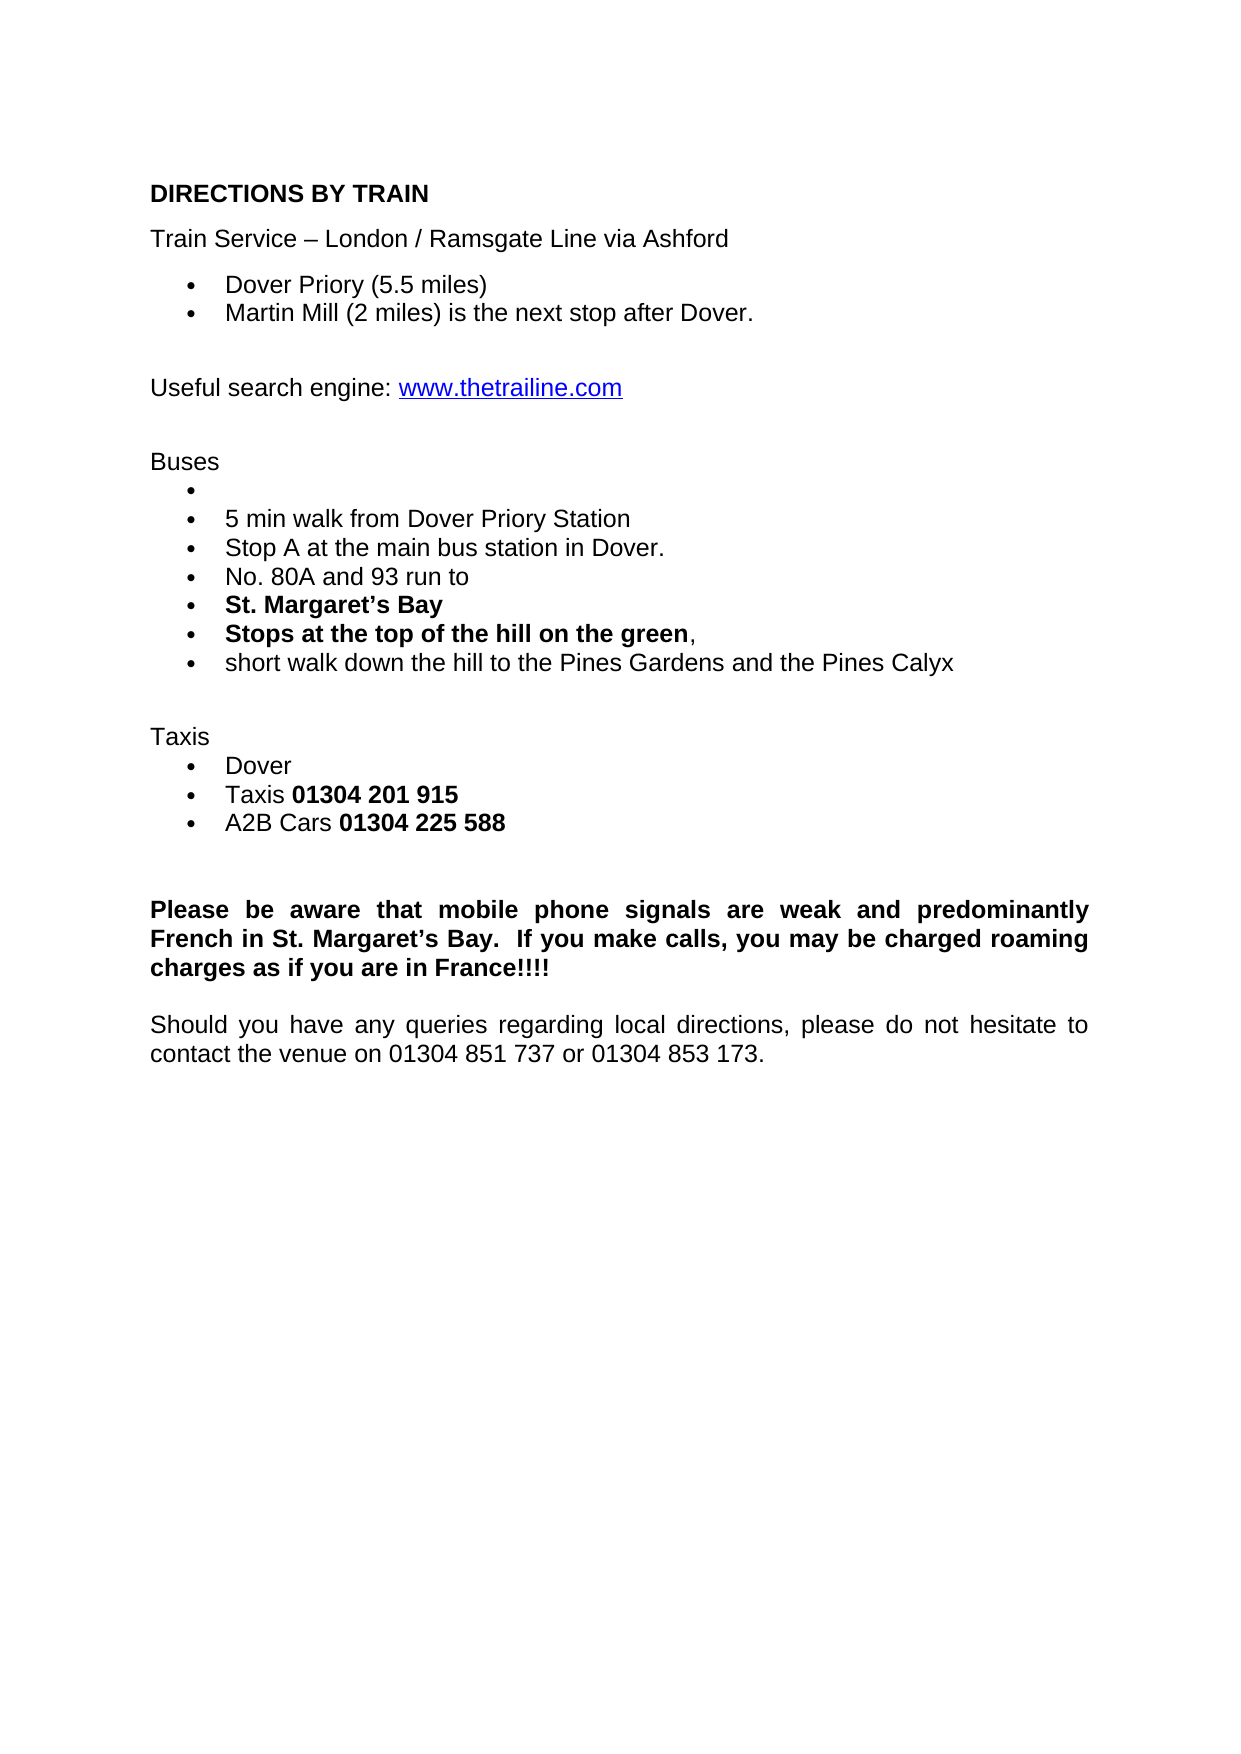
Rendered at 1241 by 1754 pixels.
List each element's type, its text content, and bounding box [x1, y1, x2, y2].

text Please be aware that mobile phone signals are weak and predominantly French in St. Margaret’s Bay. If you make calls, you may be charged roaming charges as if you are in France!!!! [150, 895, 1090, 981]
list St. Margaret’s Bay [187, 590, 1090, 619]
list 5 min walk from Dover Priory Station [187, 504, 1090, 533]
list Dover Priory (5.5 miles) [187, 269, 1090, 298]
list No. 80A and 93 run to [187, 562, 1090, 590]
text Buses [150, 447, 1090, 475]
list Stops at the top of the hill on the green, [187, 619, 1090, 648]
list A2B Cars 01304 225 588 [187, 808, 1090, 837]
list Taxis 01304 201 915 [187, 779, 1090, 808]
text Taxis [150, 722, 1090, 751]
list Stop A at the main bus station in Dover. [187, 533, 1090, 562]
text Useful search engine: www.thetrailine.com [150, 372, 1090, 401]
text Should you have any queries regarding local directions, please do not hesitate to contact the venue on 01304 851 737 or 01304 853 173. [150, 1010, 1090, 1067]
text DIRECTIONS BY TRAIN [150, 179, 1090, 207]
list short walk down the hill to the Pines Gardens and the Pines Calyx [187, 648, 1090, 677]
text Train Service – London / Ramsgate Line via Ashford [150, 224, 1090, 253]
list Dover [187, 751, 1090, 779]
list Martin Mill (2 miles) is the next stop after Dover. [187, 298, 1090, 327]
